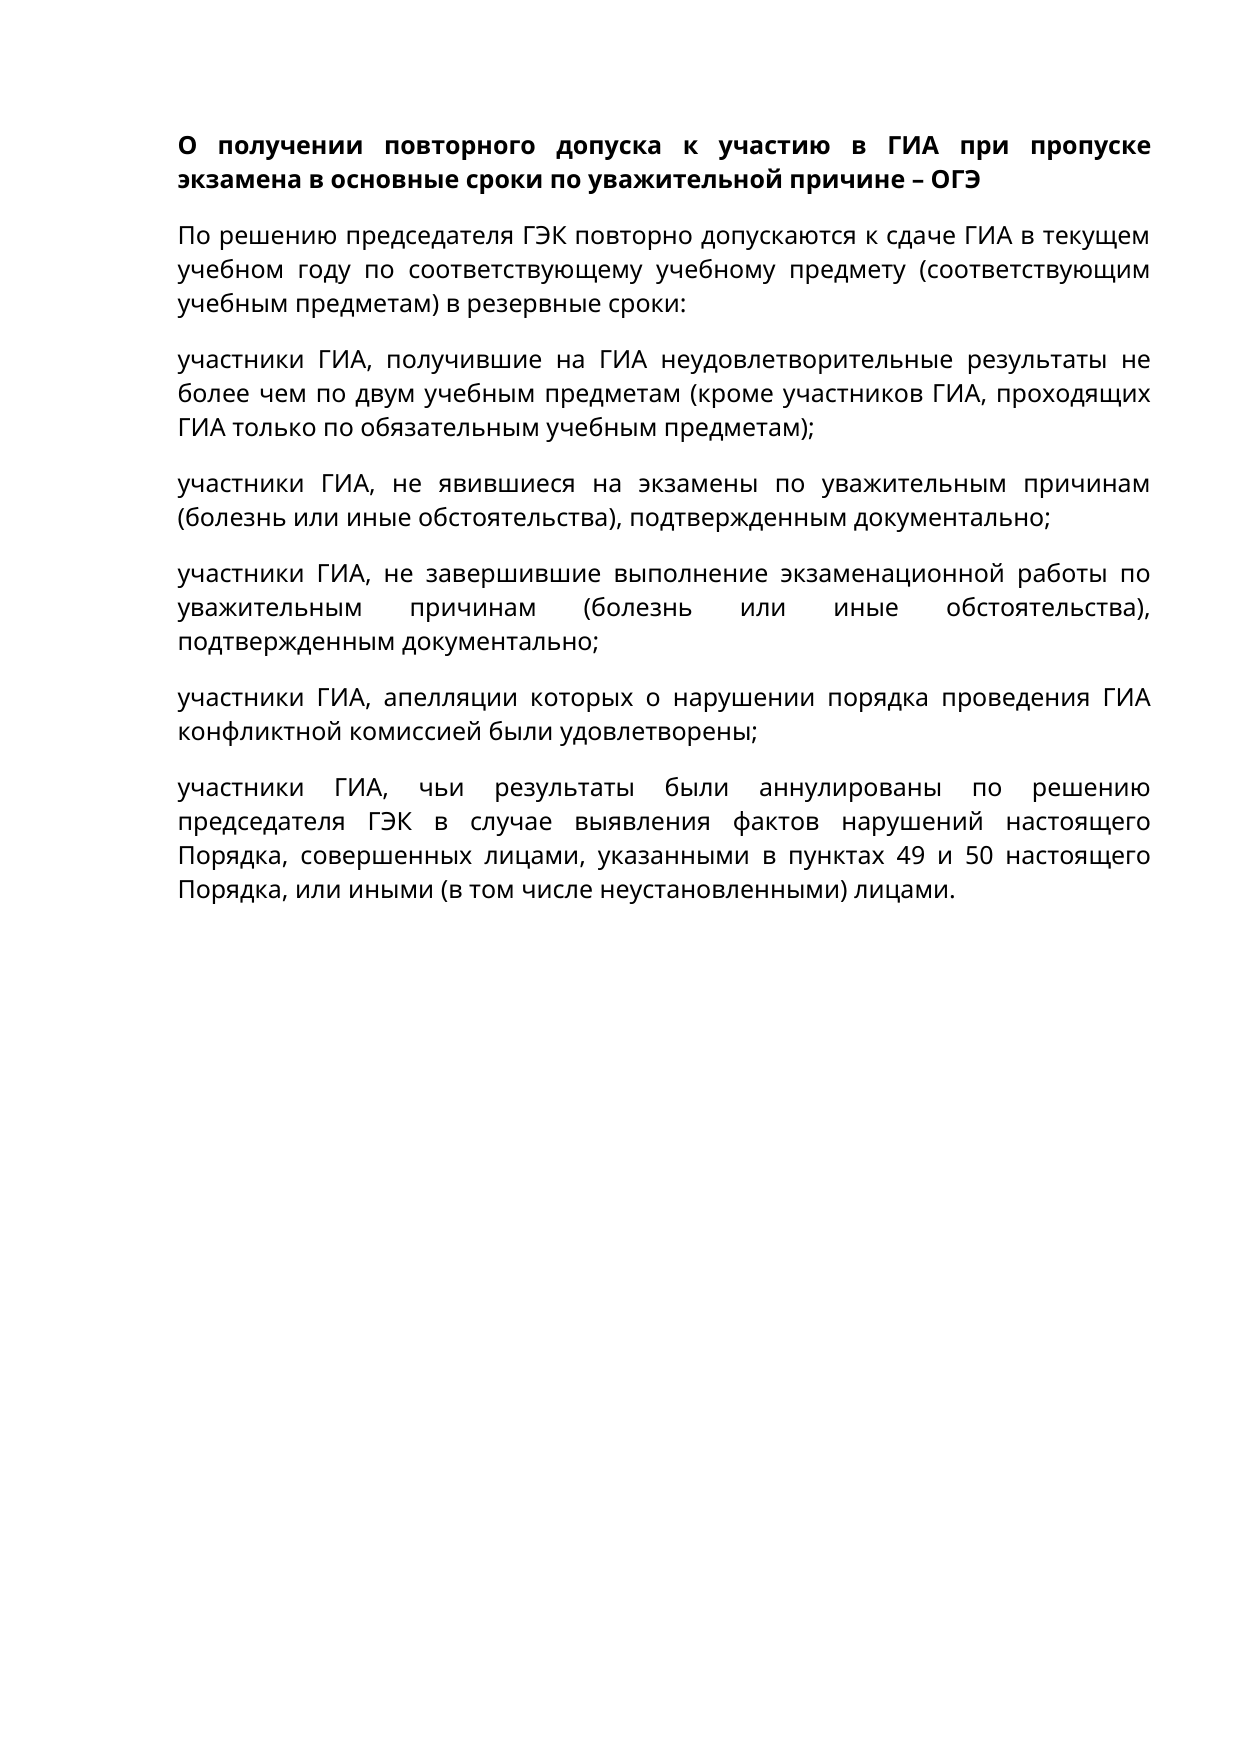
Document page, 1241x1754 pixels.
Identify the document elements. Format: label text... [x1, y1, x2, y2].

text О получении повторного допуска к участию в ГИА при пропуске экзамена в основные сроки по уважительной причине – ОГЭ [177, 127, 1152, 196]
text участники ГИА, получившие на ГИА неудовлетворительные результаты не более чем по двум учебным предметам (кроме участников ГИА, проходящих ГИА только по обязательным учебным предметам); [177, 342, 1152, 444]
text По решению председателя ГЭК повторно допускаются к сдаче ГИА в текущем учебном году по соответствующему учебному предмету (соответствующим учебным предметам) в резервные сроки: [177, 217, 1152, 320]
text участники ГИА, не завершившие выполнение экзаменационной работы по уважительным причинам (болезнь или иные обстоятельства), подтвержденным документально; [177, 556, 1152, 658]
text участники ГИА, апелляции которых о нарушении порядка проведения ГИА конфликтной комиссией были удовлетворены; [177, 680, 1152, 748]
text участники ГИА, не явившиеся на экзамены по уважительным причинам (болезнь или иные обстоятельства), подтвержденным документально; [177, 466, 1152, 534]
text участники ГИА, чьи результаты были аннулированы по решению председателя ГЭК в случае выявления фактов нарушений настоящего Порядка, совершенных лицами, указанными в пунктах 49 и 50 настоящего Порядка, или иными (в том числе неустановленными) лицами. [177, 770, 1152, 906]
